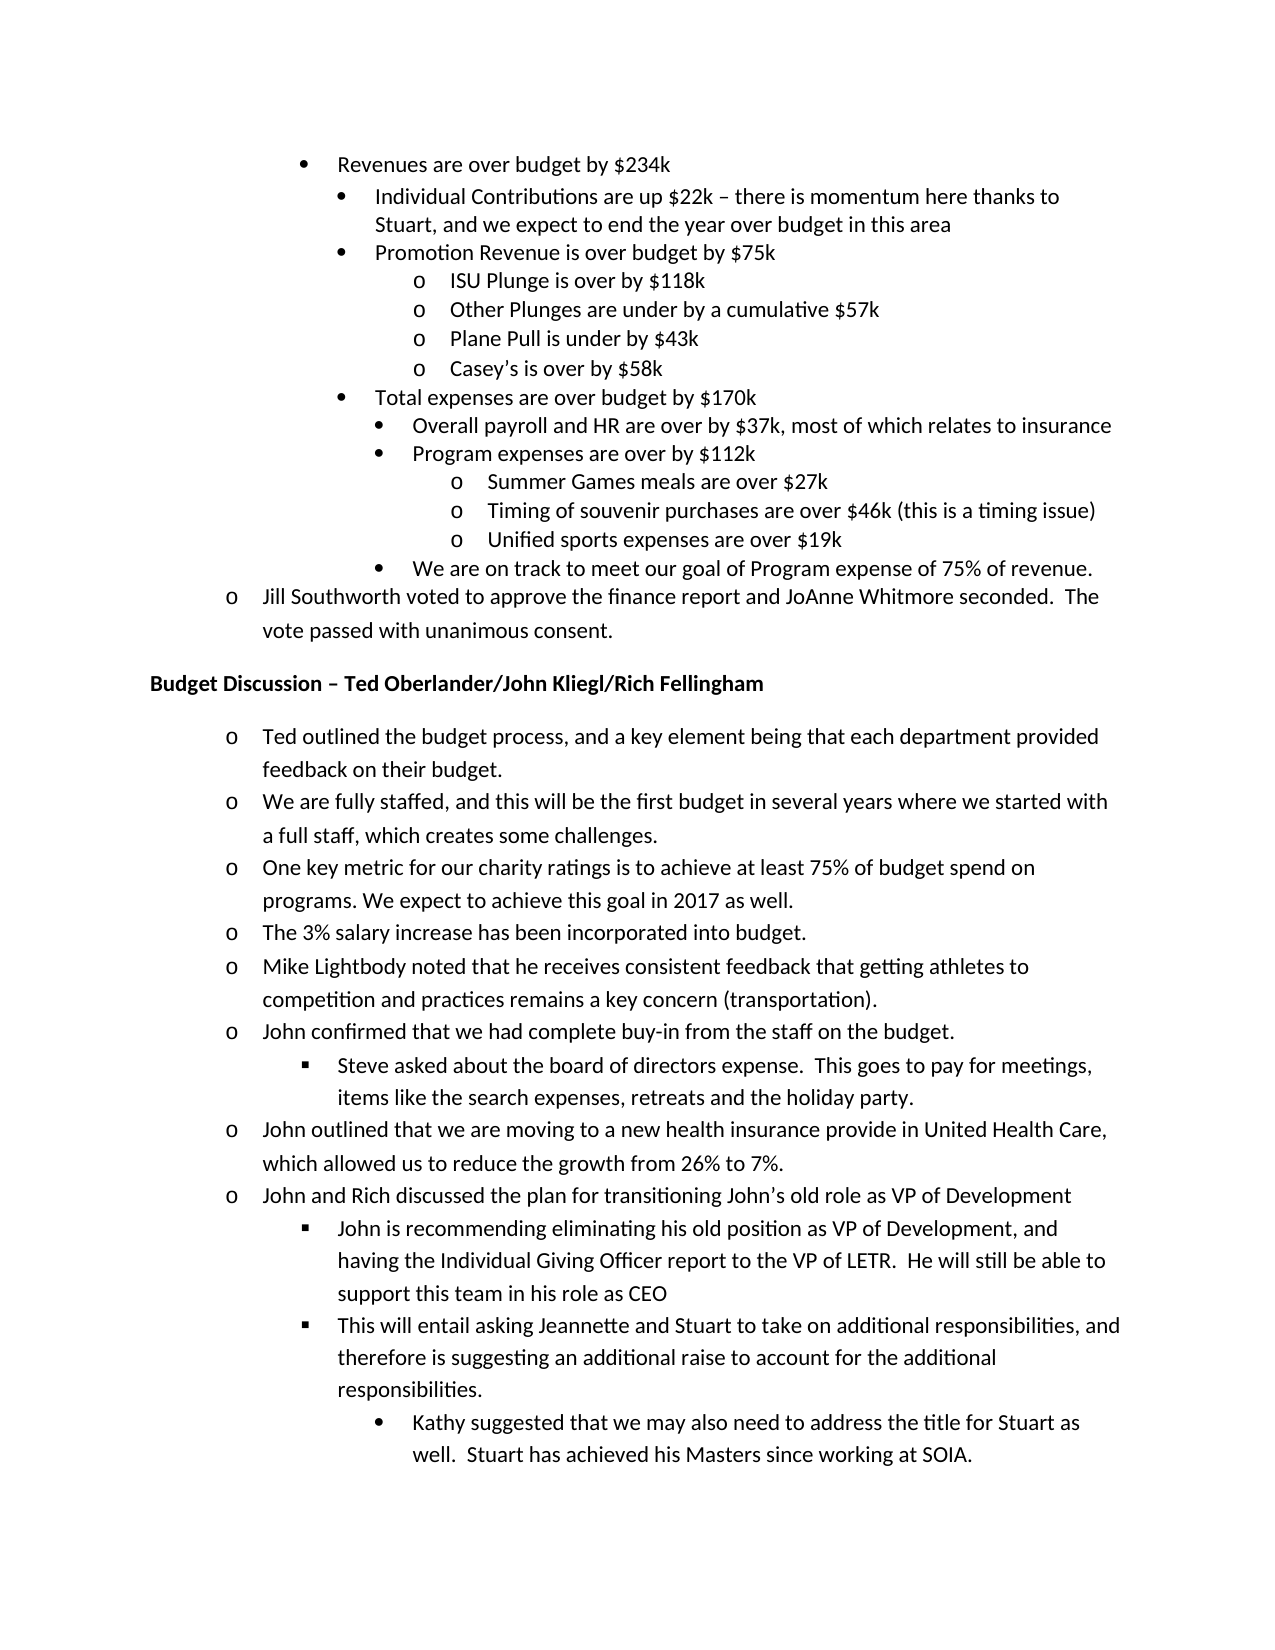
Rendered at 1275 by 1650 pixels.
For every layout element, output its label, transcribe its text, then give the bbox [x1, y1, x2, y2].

list Individual Contributions are up $22k – there is momentum here thanks to Stuart, and we expect to end the year over budget in this area [337, 182, 1125, 238]
text Budget Discussion – Ted Oberlander/John Kliegl/Rich Fellingham [150, 669, 1125, 697]
list Overall payroll and HR are over by $37k, most of which relates to insurance [375, 411, 1125, 439]
list Revenues are over budget by $234k [300, 150, 1125, 178]
list One key metric for our charity ratings is to achieve at least 75% of budget spend on programs. We expect to achieve this goal in 2017 as well. [225, 853, 1125, 914]
list Ted outlined the budget process, and a key element being that each department provided feedback on their budget. [225, 722, 1125, 783]
list Program expenses are over by $112k [375, 439, 1125, 467]
list The 3% salary increase has been incorporated into budget. [225, 918, 1125, 948]
list Jill Southworth voted to approve the finance report and JoAnne Whitmore seconded. The vote passed with unanimous consent. [225, 582, 1125, 644]
list Plane Pull is under by $43k [412, 324, 1125, 354]
list We are fully staffed, and this will be the first budget in several years where we started with a full staff, which creates some challenges. [225, 787, 1125, 849]
list Kathy suggested that we may also need to address the title for Stuart as well. Stuart has achieved his Masters since working at SOIA. [375, 1408, 1125, 1468]
list John and Rich discussed the plan for transitioning John’s old role as VP of Development [225, 1181, 1125, 1210]
list This will entail asking Jeannette and Stuart to take on additional responsibilities, and therefore is suggesting an additional raise to account for the additional responsibilities. [300, 1311, 1125, 1403]
list We are on track to meet our goal of Program expense of 75% of revenue. [375, 554, 1125, 582]
list Casey’s is over by $58k [412, 354, 1125, 383]
list Promotion Revenue is over budget by $75k [337, 238, 1125, 266]
list John is recommending eliminating his old position as VP of Development, and having the Individual Giving Officer report to the VP of LETR. He will still be able to support this team in his role as CEO [300, 1214, 1125, 1307]
list John confirmed that we had complete buy-in from the staff on the budget. [225, 1017, 1125, 1047]
list Total expenses are over budget by $170k [337, 383, 1125, 411]
list Summer Games meals are over $27k [450, 467, 1125, 496]
list Unified sports expenses are over $19k [450, 525, 1125, 554]
list Steve asked about the board of directors expense. This goes to pay for meetings, items like the search expenses, retreats and the holiday party. [300, 1051, 1125, 1111]
list John outlined that we are moving to a new health insurance provide in United Health Care, which allowed us to reduce the growth from 26% to 7%. [225, 1115, 1125, 1177]
list Other Plunges are under by a cumulative $57k [412, 295, 1125, 324]
list Mike Lightbody noted that he receives consistent feedback that getting athletes to competition and practices remains a key concern (transportation). [225, 952, 1125, 1013]
list Timing of souvenir purchases are over $46k (this is a timing issue) [450, 496, 1125, 525]
list ISU Plunge is over by $118k [412, 266, 1125, 295]
